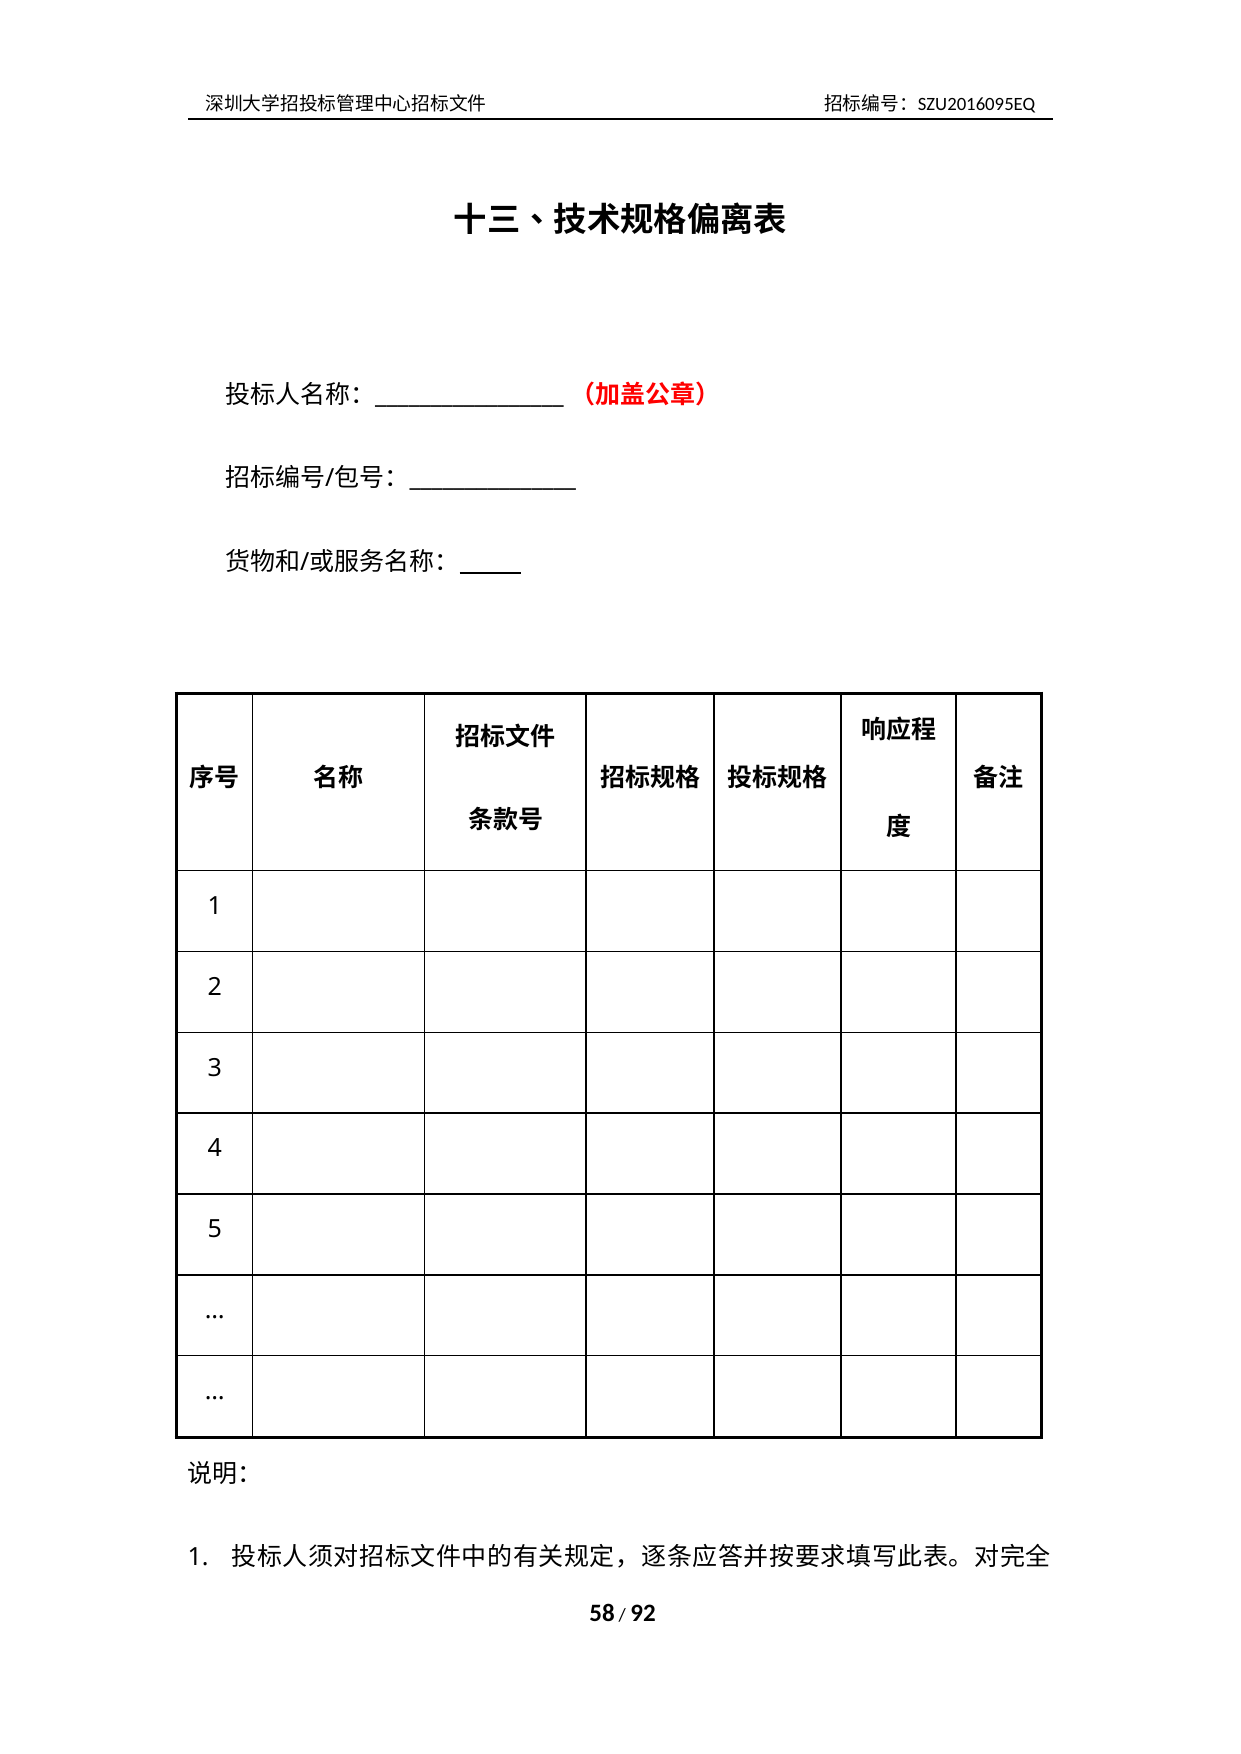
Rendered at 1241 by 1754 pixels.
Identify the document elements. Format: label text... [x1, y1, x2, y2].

table_cell [425, 1114, 585, 1193]
table_cell [425, 1276, 585, 1355]
table_cell [715, 952, 840, 1031]
table_cell [425, 1195, 585, 1274]
table_cell [715, 1356, 840, 1436]
table_header 响应程度 [842, 695, 955, 870]
text 招标编号/包号：_______________ [187, 443, 1053, 508]
table_header 招标文件 条款号 [425, 695, 585, 870]
text 货物和/或服务名称： [187, 527, 1053, 592]
table_cell [715, 1114, 840, 1193]
text 投标人名称：_________________ （加盖公章） [187, 360, 1053, 425]
table_cell [957, 1276, 1040, 1355]
table_cell … [178, 1356, 252, 1436]
table_cell [587, 871, 713, 951]
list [187, 1522, 1053, 1587]
table_cell 1 [178, 871, 252, 951]
table_cell 2 [178, 952, 252, 1031]
table_cell 3 [178, 1033, 252, 1112]
table_cell 4 [178, 1114, 252, 1193]
subtitle 十三、技术规格偏离表 [187, 186, 1053, 251]
table_header 序号 [178, 695, 252, 870]
table_cell [842, 1276, 955, 1355]
table_cell [253, 1195, 424, 1274]
table_cell [425, 871, 585, 951]
table_cell [957, 1033, 1040, 1112]
table_cell [587, 1276, 713, 1355]
table_cell [587, 1356, 713, 1436]
table_cell [842, 871, 955, 951]
table_cell [842, 1114, 955, 1193]
table_cell [587, 1195, 713, 1274]
table_cell [425, 1356, 585, 1436]
table_cell [715, 1033, 840, 1112]
table_cell [842, 1033, 955, 1112]
table_cell [253, 952, 424, 1031]
text 说明： [187, 1439, 1053, 1504]
table_cell [253, 1356, 424, 1436]
table_header 名称 [253, 695, 424, 870]
table_header 投标规格 [715, 695, 840, 870]
table_cell [253, 1033, 424, 1112]
table_cell [957, 871, 1040, 951]
table_cell [715, 871, 840, 951]
table_cell [425, 1033, 585, 1112]
table_cell [425, 952, 585, 1031]
table_header 备注 [957, 695, 1040, 870]
table_cell [957, 1356, 1040, 1436]
table_cell [253, 871, 424, 951]
table_cell [587, 1114, 713, 1193]
table_cell [253, 1114, 424, 1193]
table_cell 5 [178, 1195, 252, 1274]
table_cell [715, 1195, 840, 1274]
table_cell [842, 1195, 955, 1274]
table_cell [957, 1195, 1040, 1274]
table_cell [957, 1114, 1040, 1193]
table_cell [842, 952, 955, 1031]
table_cell [587, 1033, 713, 1112]
table_cell [842, 1356, 955, 1436]
table_cell [715, 1276, 840, 1355]
table_cell [253, 1276, 424, 1355]
table_cell [587, 952, 713, 1031]
table_cell … [178, 1276, 252, 1355]
table_header 招标规格 [587, 695, 713, 870]
table_cell [957, 952, 1040, 1031]
